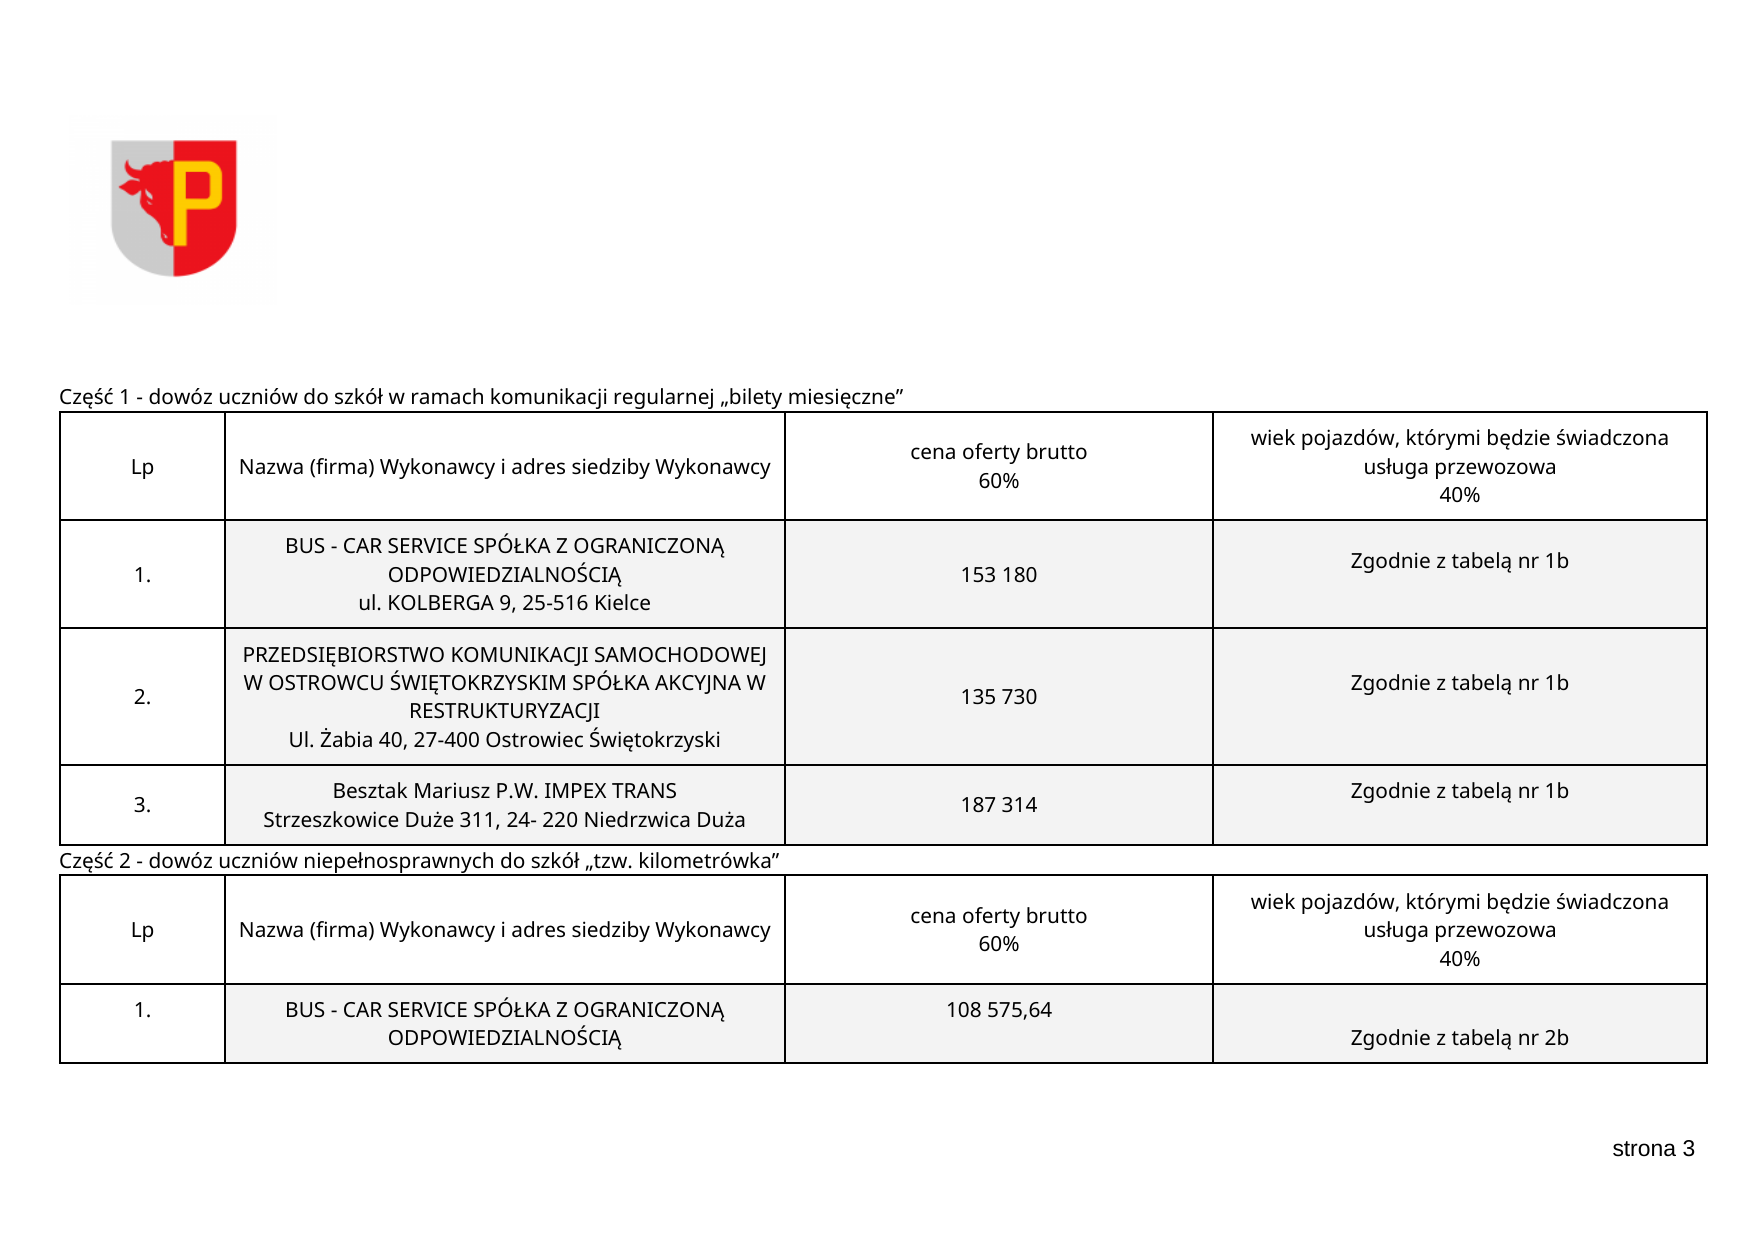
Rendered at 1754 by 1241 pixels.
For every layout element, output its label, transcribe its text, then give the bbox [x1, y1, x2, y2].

table_header Nazwa (firma) Wykonawcy i adres siedziby Wykonawcy [226, 876, 784, 982]
table_cell 1. [61, 985, 224, 1062]
table_cell Zgodnie z tabelą nr 1b [1214, 521, 1706, 627]
table_cell PRZEDSIĘBIORSTWO KOMUNIKACJI SAMOCHODOWEJ W OSTROWCU ŚWIĘTOKRZYSKIM SPÓŁKA AKCYJNA W RESTRUKTURYZACJI Ul. Żabia 40, 27-400 Ostrowiec Świętokrzyski [226, 629, 784, 764]
table_cell Besztak Mariusz P.W. IMPEX TRANS Strzeszkowice Duże 311, 24- 220 Niedrzwica Duża [226, 766, 784, 844]
table_cell BUS - CAR SERVICE SPÓŁKA Z OGRANICZONĄ ODPOWIEDZIALNOŚCIĄ ul. KOLBERGA 9, 25-516 Kielce [226, 521, 784, 627]
table_header cena oferty brutto 60% [786, 413, 1212, 519]
table_header Lp [61, 876, 224, 982]
table_cell 153 180 [786, 521, 1212, 627]
table_cell Zgodnie z tabelą nr 1b [1214, 629, 1706, 764]
table_cell 187 314 [786, 766, 1212, 844]
text Część 2 - dowóz uczniów niepełnosprawnych do szkół „tzw. kilometrówka” [59, 846, 1695, 874]
table_header Nazwa (firma) Wykonawcy i adres siedziby Wykonawcy [226, 413, 784, 519]
table_cell Zgodnie z tabelą nr 2b [1214, 985, 1706, 1062]
text Część 1 - dowóz uczniów do szkół w ramach komunikacji regularnej „bilety miesięczne” [59, 382, 1695, 411]
table_header cena oferty brutto 60% [786, 876, 1212, 982]
picture [69, 115, 278, 305]
table_header wiek pojazdów, którymi będzie świadczona usługa przewozowa 40% [1214, 876, 1706, 982]
table_cell 108 575,64 [786, 985, 1212, 1062]
table_cell Zgodnie z tabelą nr 1b [1214, 766, 1706, 844]
table_header wiek pojazdów, którymi będzie świadczona usługa przewozowa 40% [1214, 413, 1706, 519]
table_cell 3. [61, 766, 224, 844]
table_cell 1. [61, 521, 224, 627]
table_header Lp [61, 413, 224, 519]
table_cell 135 730 [786, 629, 1212, 764]
table_cell BUS - CAR SERVICE SPÓŁKA Z OGRANICZONĄ ODPOWIEDZIALNOŚCIĄ ul. KOLBERGA 9, 25-516 Kielce [226, 985, 784, 1062]
table_cell 2. [61, 629, 224, 764]
